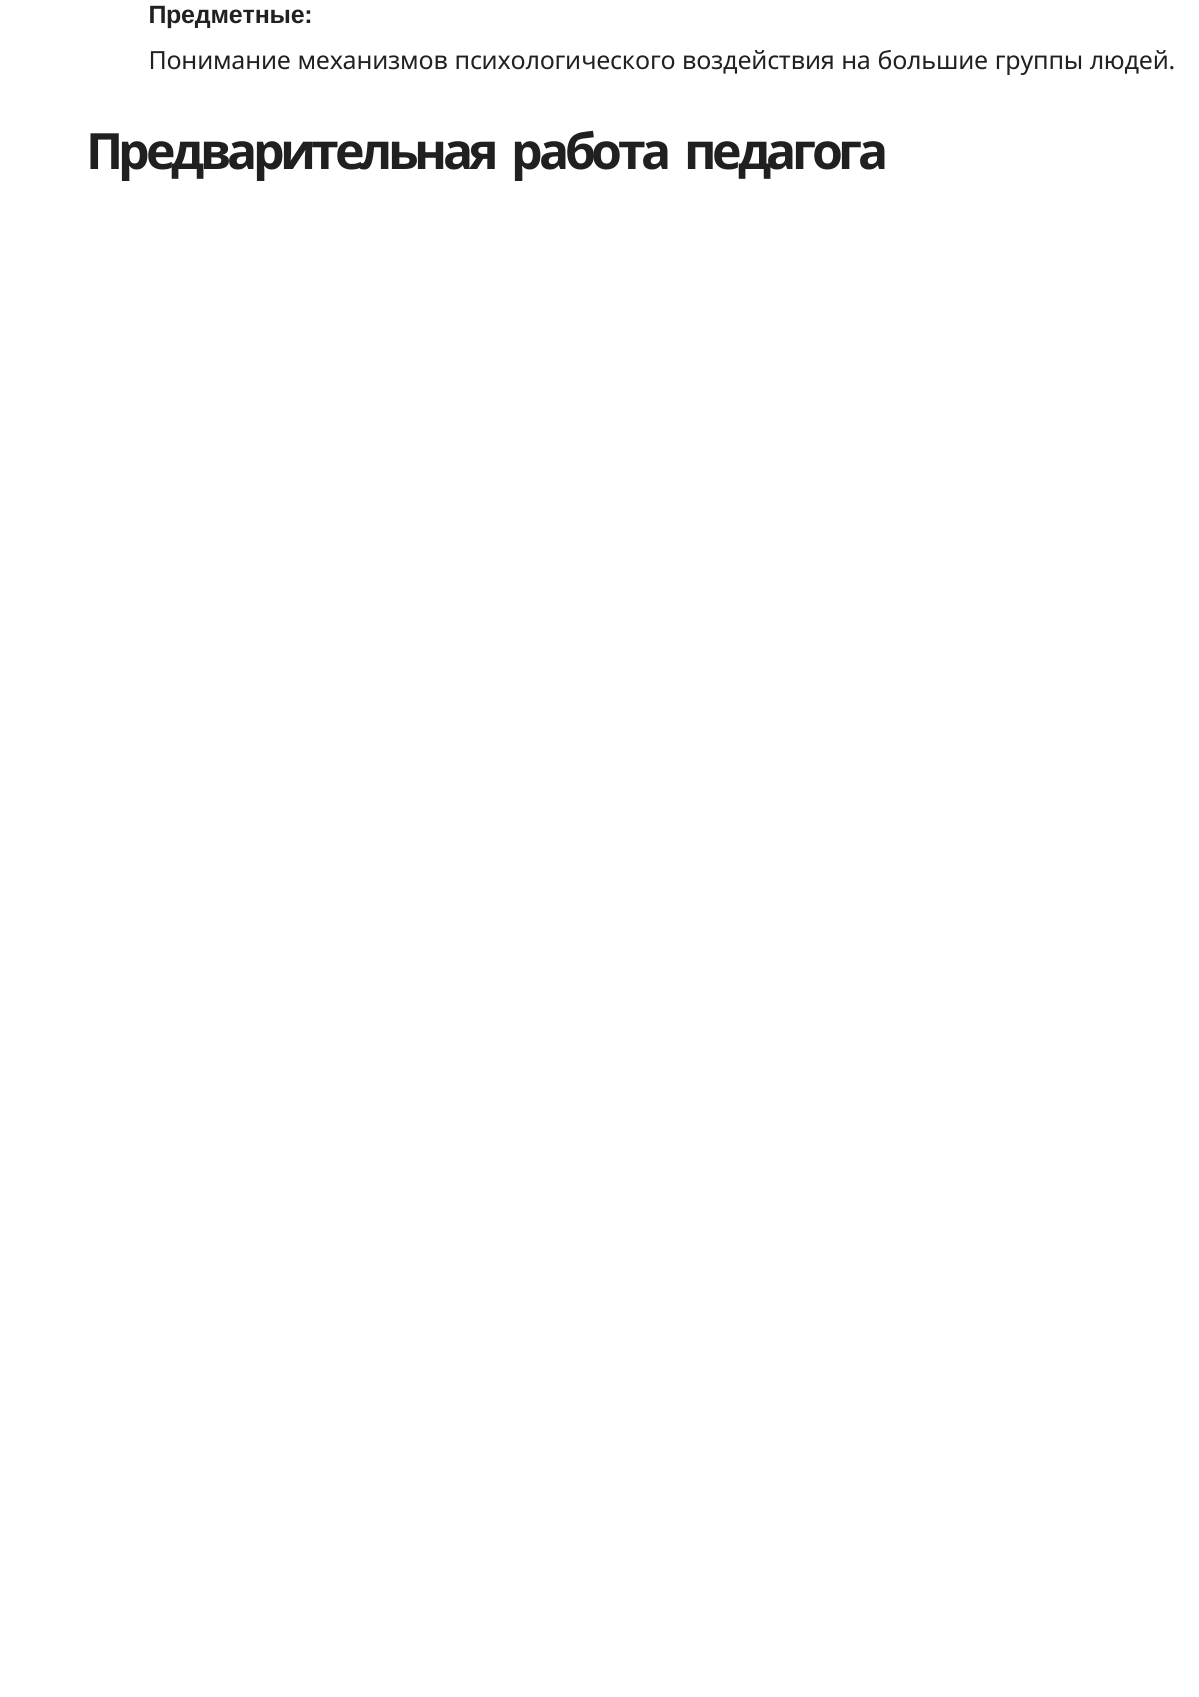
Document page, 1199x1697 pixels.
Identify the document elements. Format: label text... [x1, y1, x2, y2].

subtitle Предметные: [148, 0, 1199, 29]
subtitle Предварительная работа педагога [86, 116, 1199, 184]
text Понимание механизмов психологического воздействия на большие группы людей. [148, 43, 1199, 77]
